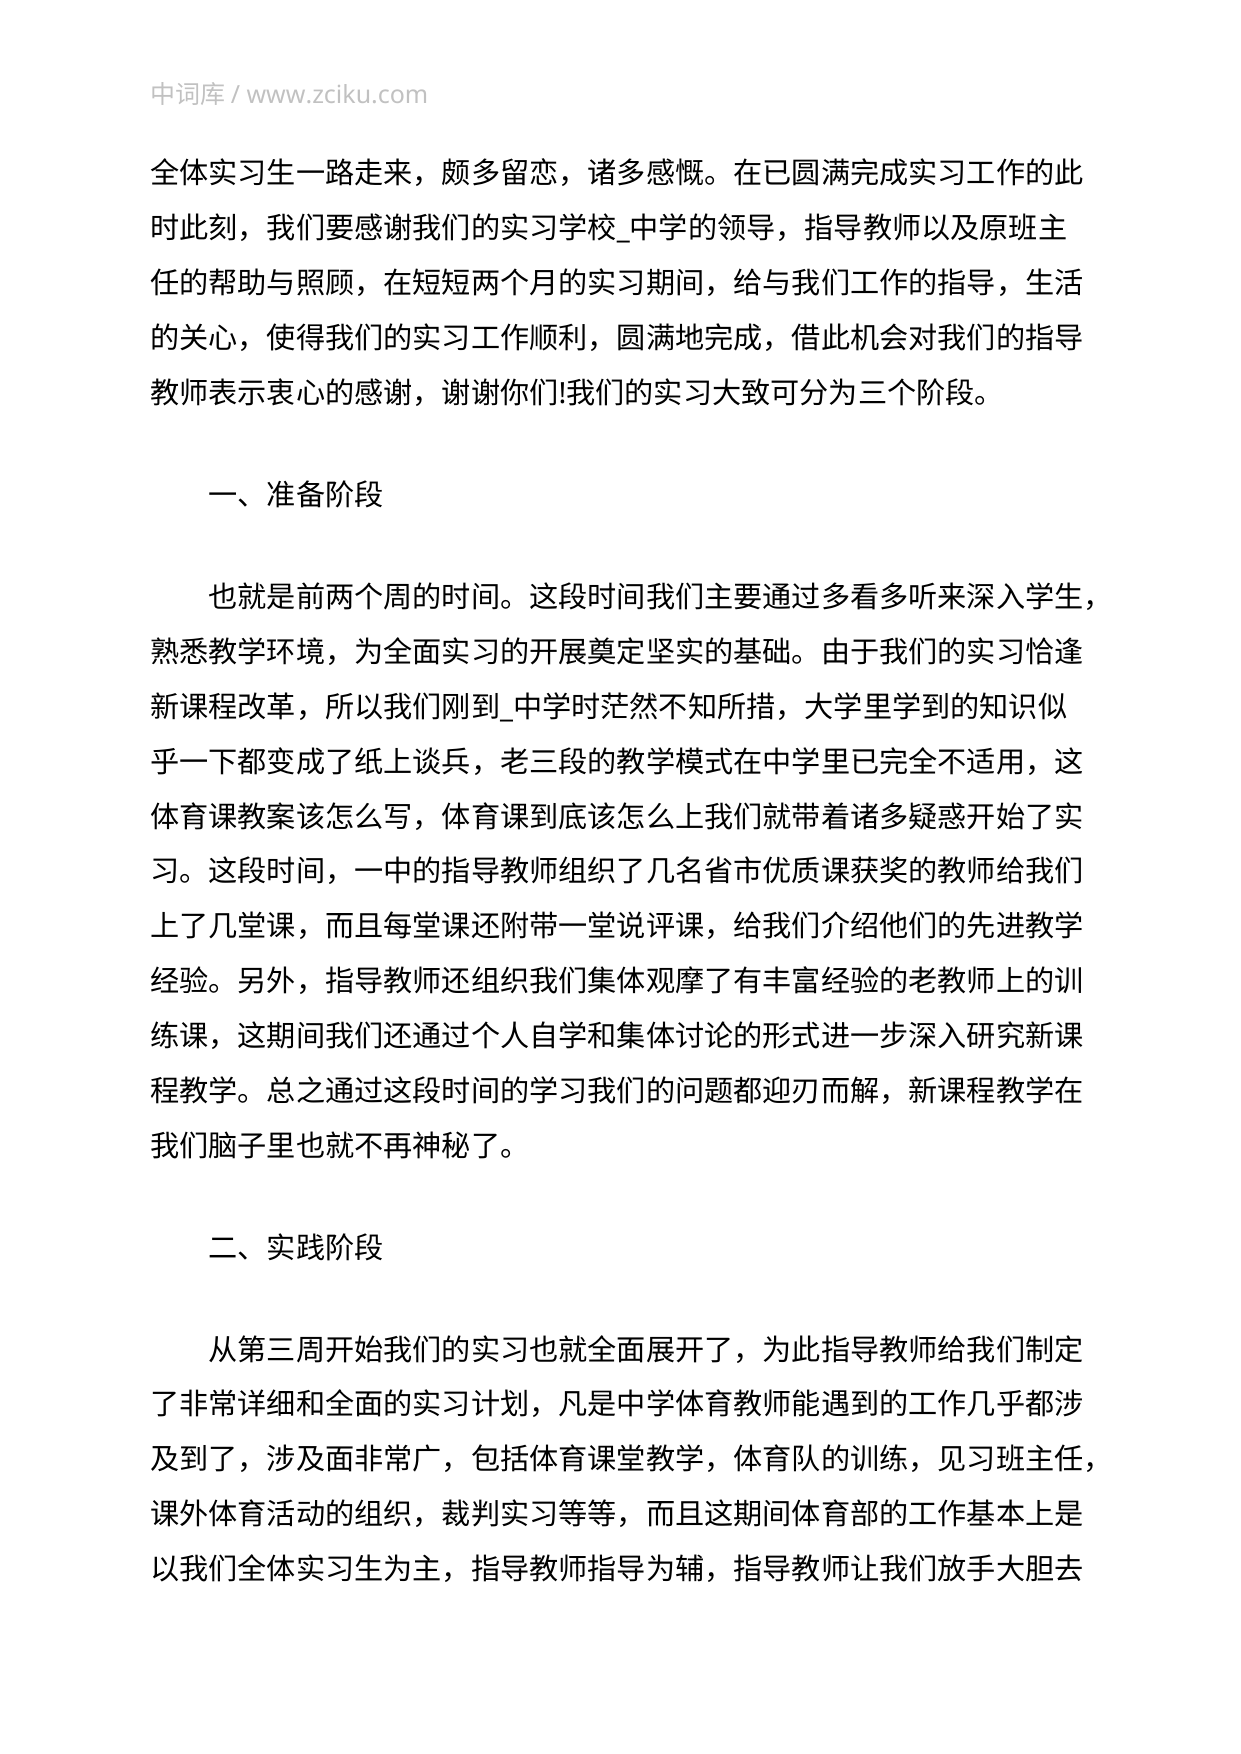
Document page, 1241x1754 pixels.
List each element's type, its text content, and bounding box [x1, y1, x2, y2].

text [150, 150, 1090, 412]
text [150, 1326, 1090, 1588]
text 二、实践阶段 [150, 1224, 1090, 1267]
text 也就是前两个周的时间。这段时间我们主要通过多看多听来深入学生，熟悉教学环境，为全面实习的开展奠定坚实的基础。由于我们的实习恰逢新课程改革，所以我们刚到_中学时茫然不知所措，大学里学到的知识似乎一下都变成了纸上谈兵，老三段的教学模式在中学里已完全不适用，这体育课教案该怎么写，体育课到底该怎么上我们就带着诸多疑惑开始了实习。这段时间，一中的指导教师组织了几名省市优质课获奖的教师给我们上了几堂课，而且每堂课还附带一堂说评课，给我们介绍他们的先进教学经验。另外，指导教师还组织我们集体观摩了有丰富经验的老教师上的训练课，这期间我们还通过个人自学和集体讨论的形式进一步深入研究新课程教学。总之通过这段时间的学习我们的问题都迎刃而解，新课程教学在我们脑子里也就不再神秘了。 [150, 573, 1090, 1165]
text 一、准备阶段 [150, 472, 1090, 514]
